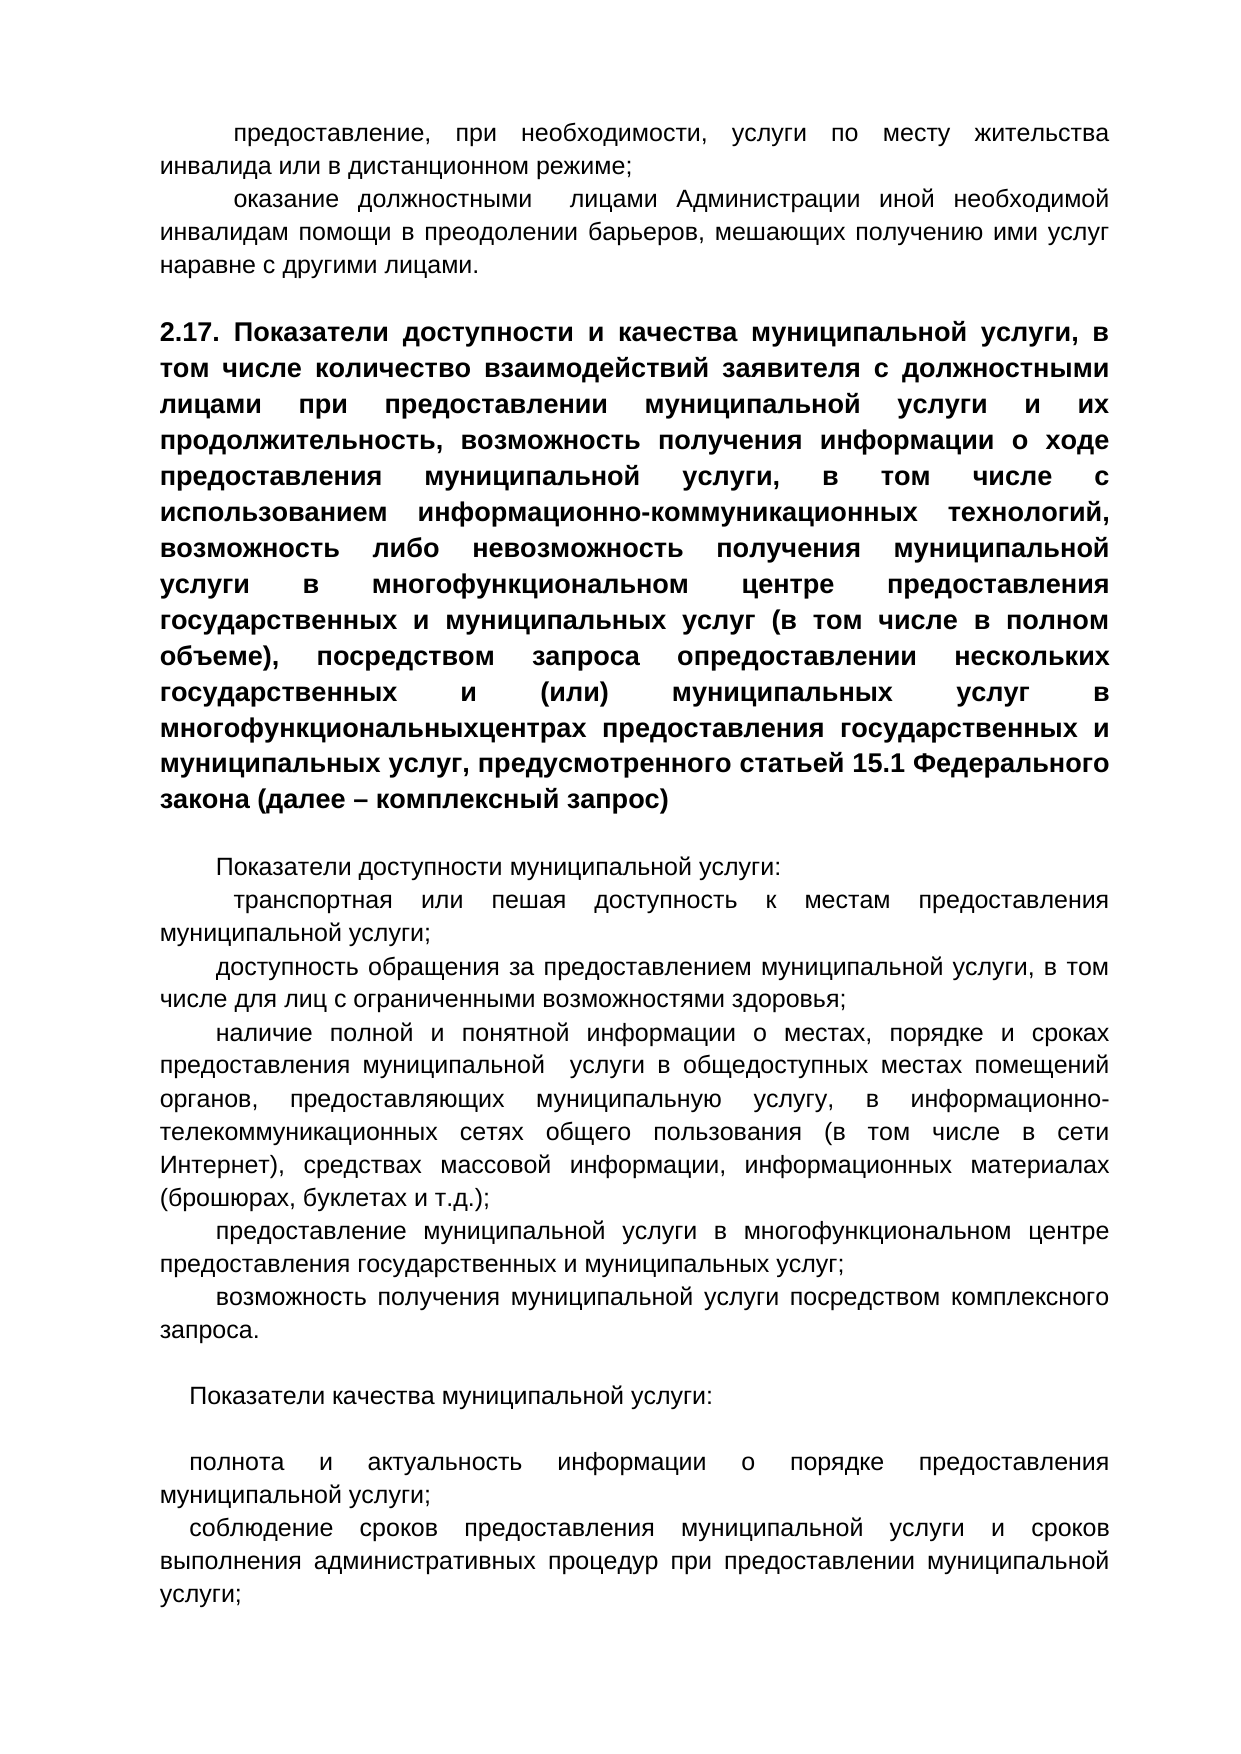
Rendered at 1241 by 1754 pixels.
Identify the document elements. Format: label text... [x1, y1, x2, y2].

text наличие полной и понятной информации о местах, порядке и сроках предоставления муниципальной услуги в общедоступных местах помещений органов, предоставляющих муниципальную услугу, в информационно-телекоммуникационных сетях общего пользования (в том числе в сети Интернет), средствах массовой информации, информационных материалах (брошюрах, буклетах и т.д.); [159, 1017, 1110, 1211]
text возможность получения муниципальной услуги посредством комплексного запроса. [159, 1282, 1110, 1343]
text оказание должностными лицами Администрации иной необходимой инвалидам помощи в преодолении барьеров, мешающих получению ими услуг наравне с другими лицами. [159, 184, 1110, 279]
text 2.17. Показатели доступности и качества муниципальной услуги, в том числе количество взаимодействий заявителя с должностными лицами при предоставлении муниципальной услуги и их продолжительность, возможность получения информации о ходе предоставления муниципальной услуги, в том числе с использованием информационно-коммуникационных технологий, возможность либо невозможность получения муниципальной услуги в многофункциональном центре предоставления государственных и муниципальных услуг (в том числе в полном объеме), посредством запроса опредоставлении нескольких государственных и (или) муниципальных услуг в многофункциональныхцентрах предоставления государственных и муниципальных услуг, предусмотренного статьей 15.1 Федерального закона (далее – комплексный запрос) [159, 316, 1110, 815]
text предоставление муниципальной услуги в многофункциональном центре предоставления государственных и муниципальных услуг; [159, 1216, 1110, 1277]
text полнота и актуальность информации о порядке предоставления муниципальной услуги; [159, 1447, 1110, 1508]
text предоставление, при необходимости, услуги по месту жительства инвалида или в дистанционном режиме; [159, 118, 1110, 180]
text транспортная или пешая доступность к местам предоставления муниципальной услуги; [159, 885, 1110, 947]
text соблюдение сроков предоставления муниципальной услуги и сроков выполнения административных процедур при предоставлении муниципальной услуги; [159, 1513, 1110, 1608]
text доступность обращения за предоставлением муниципальной услуги, в том числе для лиц с ограниченными возможностями здоровья; [159, 951, 1110, 1013]
text Показатели доступности муниципальной услуги: [159, 852, 1110, 881]
text Показатели качества муниципальной услуги: [159, 1381, 1110, 1409]
